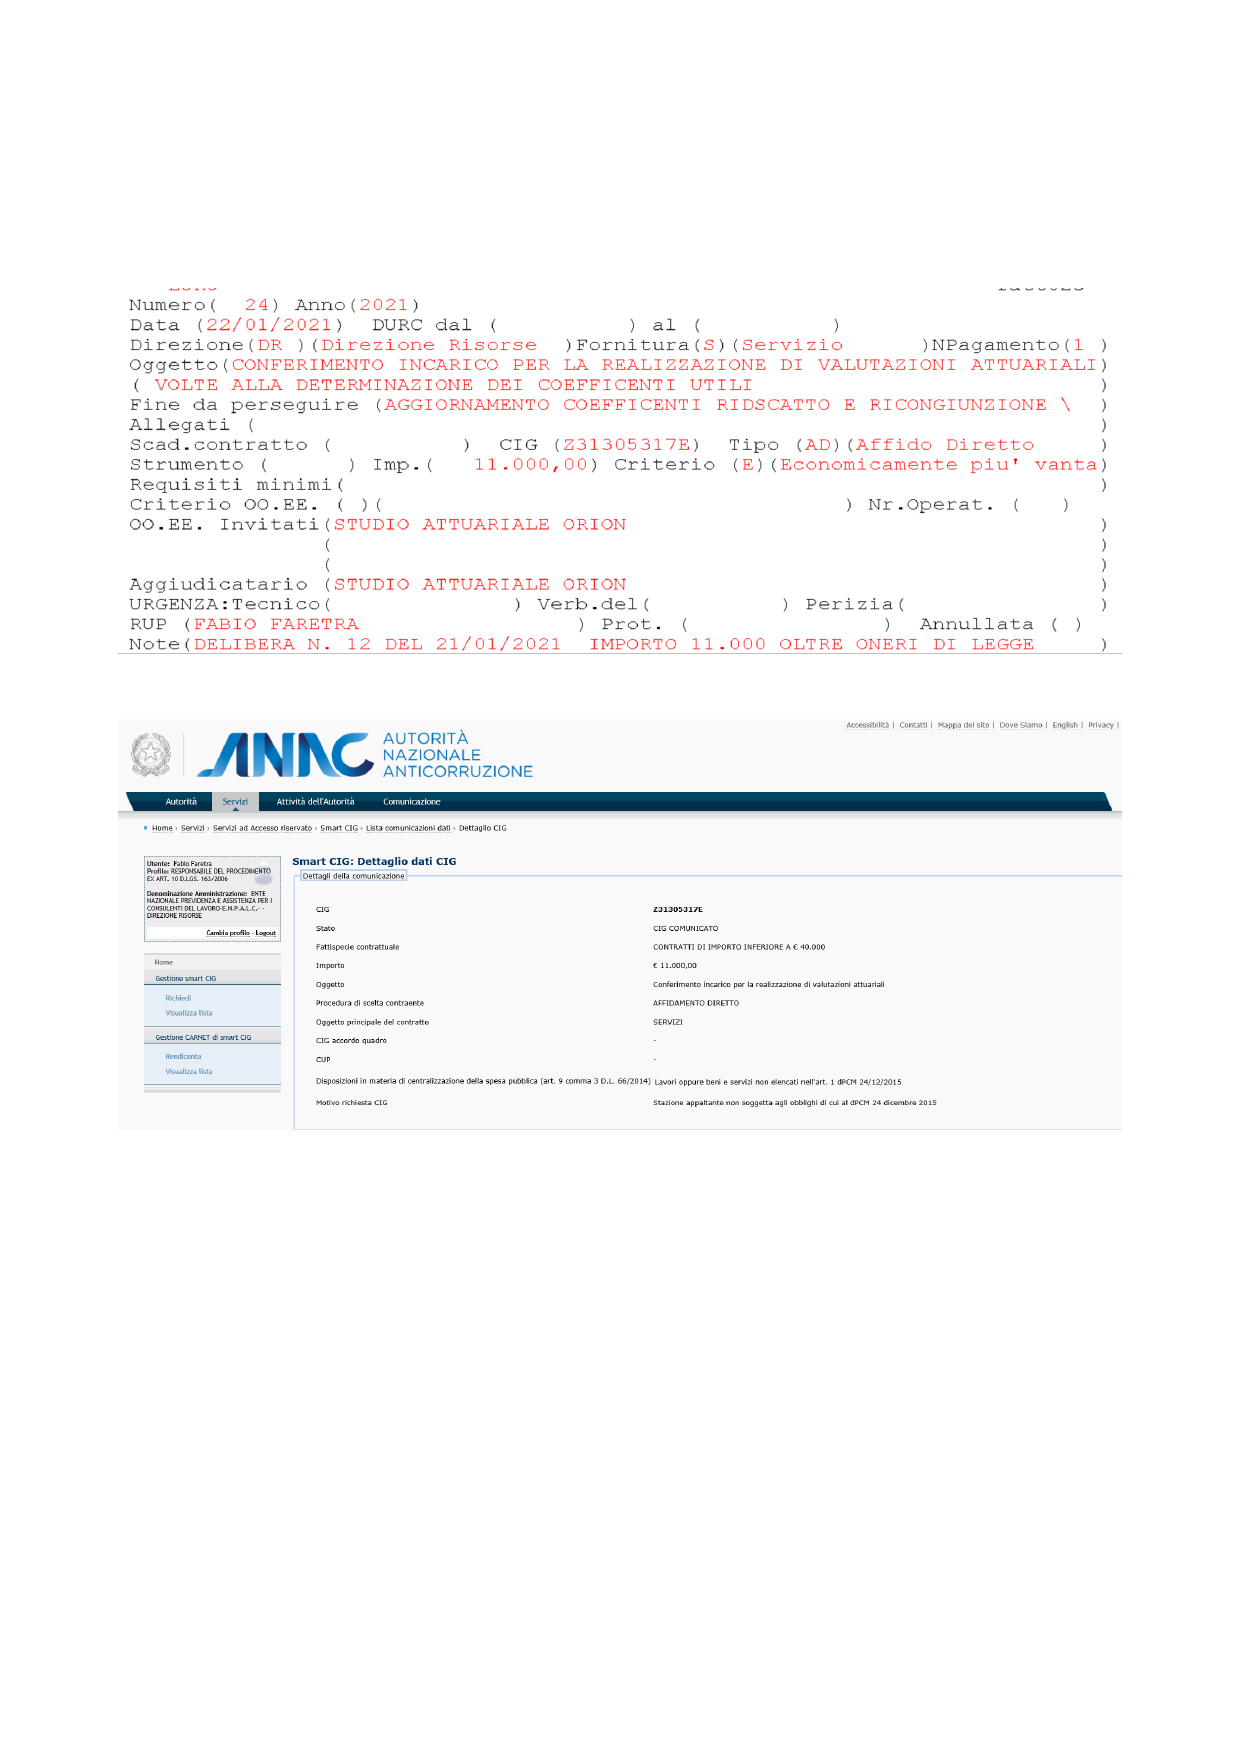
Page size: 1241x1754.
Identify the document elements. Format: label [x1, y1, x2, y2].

picture [118, 288, 1123, 654]
picture [118, 719, 1123, 1130]
